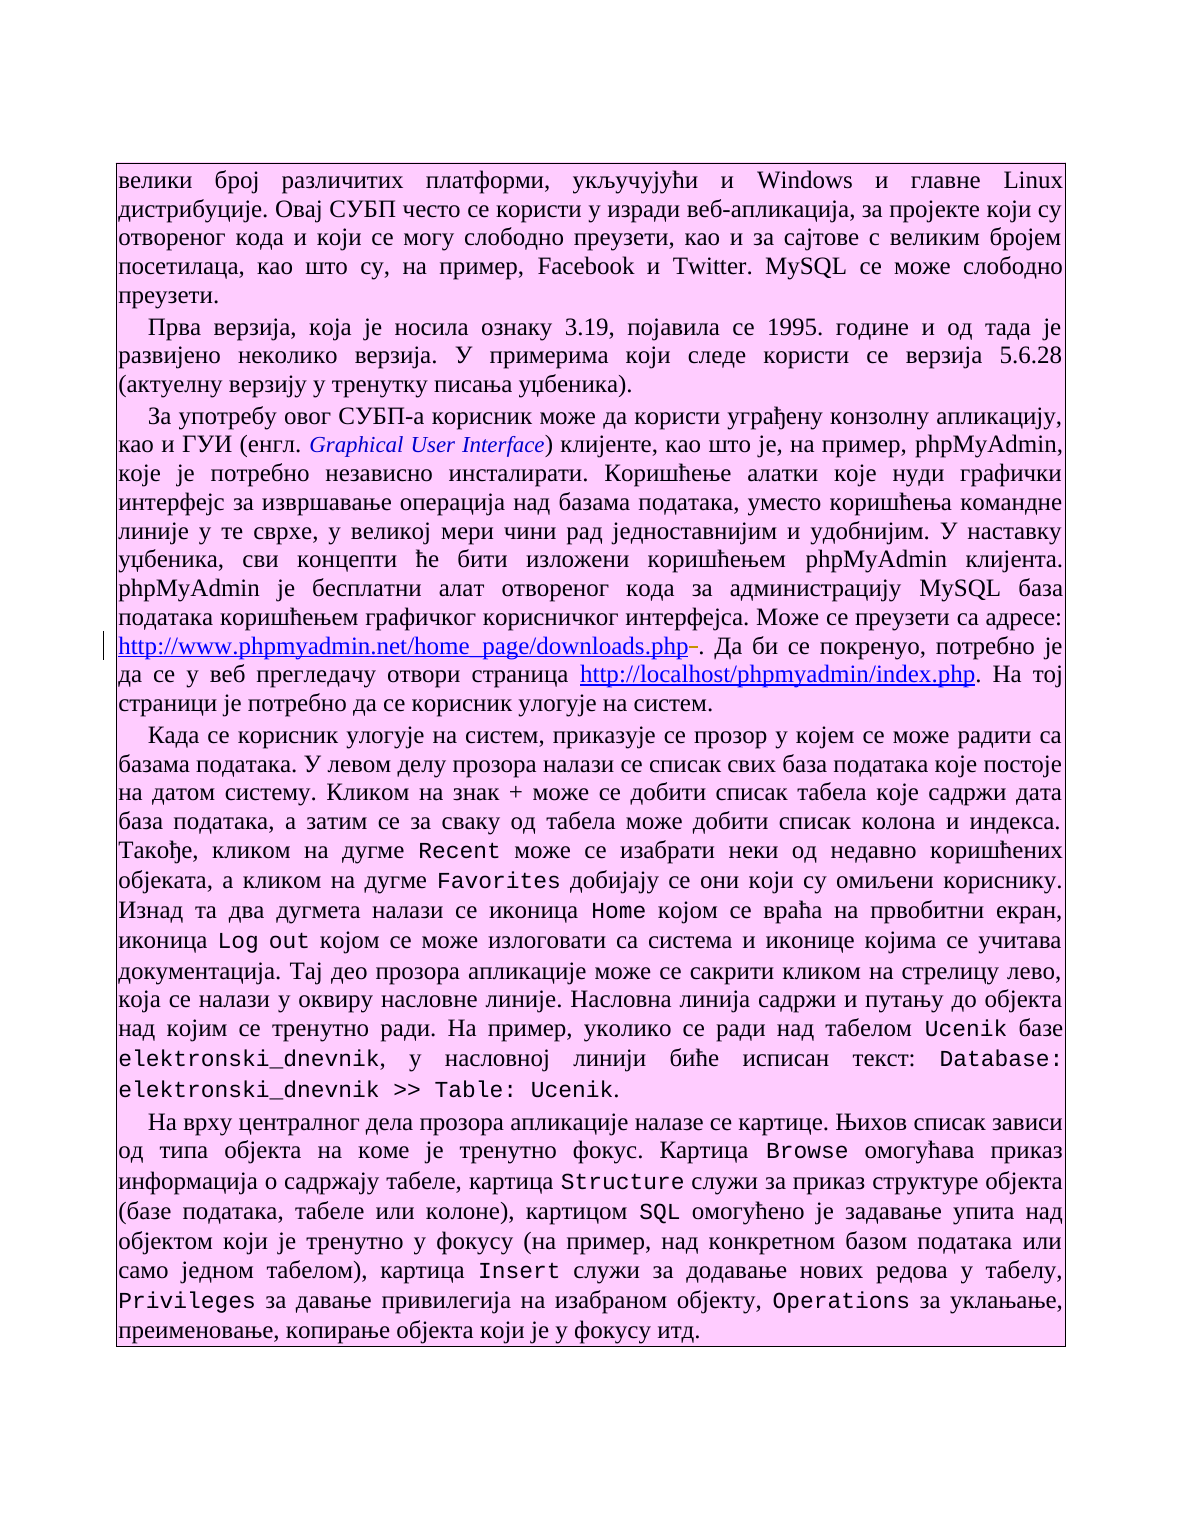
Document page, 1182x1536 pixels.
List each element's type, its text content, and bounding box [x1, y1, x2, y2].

text Када се корисник улогује на систем, приказује се прозор у којем се може радити са базама података. У левом делу прозора налази се списак свих база података које постоје на датом систему. Кликом на знак + може се добити списак табела које садржи дата база података, а затим се за сваку од табела може добити списак колона и индекса. Такође, кликом на дугме Recent може се изабрати неки од недавно коришћених објеката, а кликом на дугме Favorites добијају се они који су омиљени кориснику. Изнад та два дугмета налази се иконица Home којом се враћа на првобитни екран, иконица Log out којом се може излоговати са система и иконице којима се учитава документација. Тај део прозора апликације може се сакрити кликом на стрелицу лево, која се налази у оквиру насловне линије. Насловна линија садржи и путању до објекта над којим се тренутно ради. На пример, уколико се ради над табелом Ucenik базе elektronski_dnevnik, у насловној линији биће исписан текст: Database: elektronski_dnevnik >> Table: Ucenik. [117, 717, 1065, 1104]
text На врху централног дела прозора апликације налазе се картице. Њихов списак зависи од типа објекта на коме је тренутно фокус. Картица Browse омогућава приказ информација о садржају табеле, картица Structure служи за приказ структуре објекта (базе података, табеле или колоне), картицом SQL омогућено је задавање упита над објектом који је тренутно у фокусу (на пример, над конкретном базом података или само једном табелом), картица Insert служи за додавање нових редова у табелу, Privileges за давање привилегија на изабраном објекту, Operations за уклањање, преименовање, копирање објекта који је у фокусу итд. [117, 1104, 1065, 1346]
text Прва верзија, која је носила ознаку 3.19, појавила се 1995. године и од тада је развијено неколико верзија. У примерима који следе користи се верзија 5.6.28 (актуелну верзију у тренутку писања уџбеника). [117, 309, 1065, 398]
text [117, 164, 1065, 309]
text За употребу овог СУБП-а корисник може да користи уграђену конзолну апликацију, као и ГУИ (енгл. Graphical User Interface) клијенте, као што је, на пример, phpMyAdmin, које је потребно независно инсталирати. Коришћење алатки које нуди графички интерфејс за извршавање операција над базама података, уместо коришћења командне линије у те сврхе, у великој мери чини рад једноставнијим и удобнијим. У наставку уџбеника, сви концепти ће бити изложени коришћењем phpMyAdmin клијента. phpMyAdmin је бесплатни алат отвореног кода за администрацију MySQL база података коришћењем графичког корисничког интерфејса. Може се преузети са адресе: http://www.phpmyadmin.net/home_page/downloads.php. Да би се покренуо, потребно је да се у веб прегледачу отвори страница http://localhost/phpmyadmin/index.php. На тој страници је потребно да се корисник улогује на систем. [117, 398, 1065, 717]
